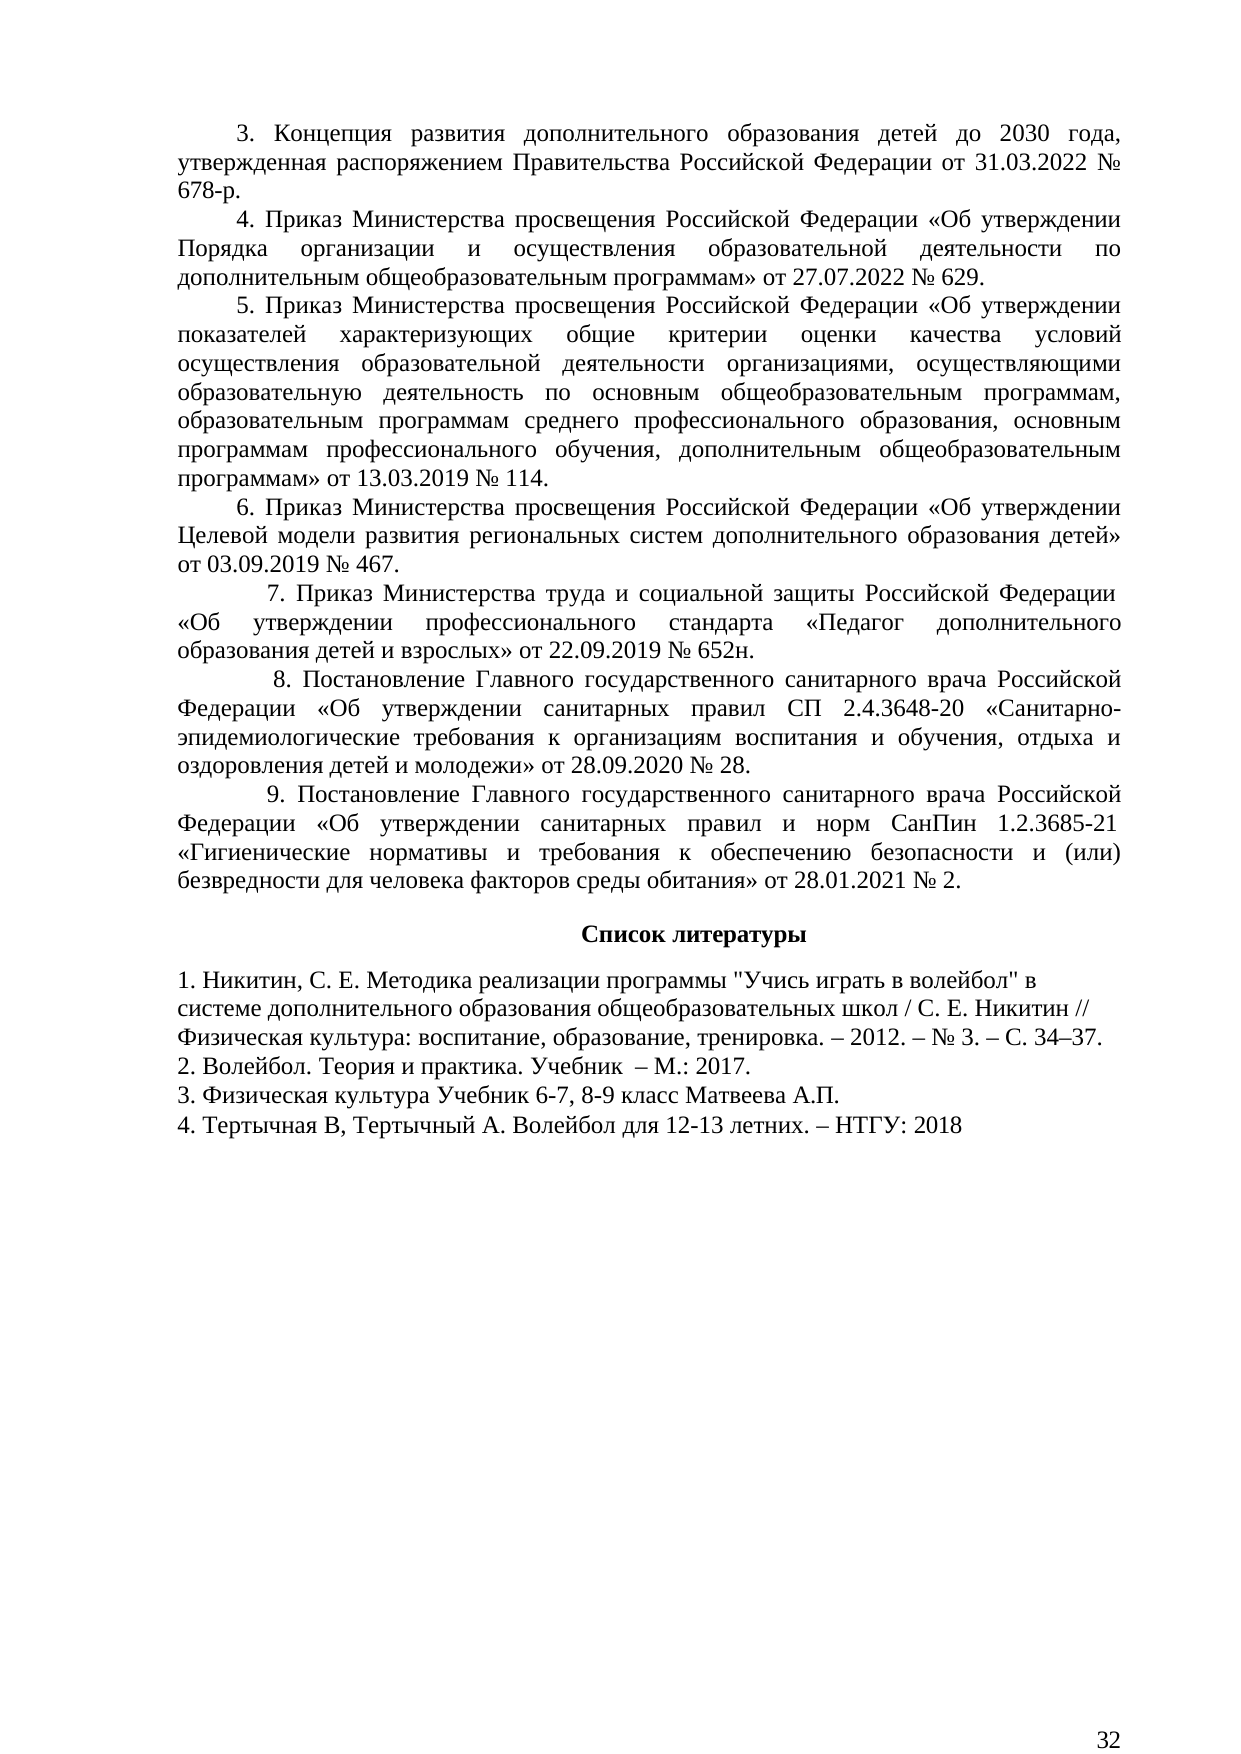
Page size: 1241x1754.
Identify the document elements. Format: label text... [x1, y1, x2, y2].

list Приказ Министерства просвещения Российской Федерации «Об утверждении показателей характеризующих общие критерии оценки качества условий осуществления образовательной деятельности организациями, осуществляющими образовательную деятельность по основным общеобразовательным программам, образовательным программам среднего профессионального образования, основным программам профессионального обучения, дополнительным общеобразовательным программам» от 13.03.2019 № 114. [177, 291, 1122, 492]
text «Гигиенические нормативы и требования к обеспечению безопасности и (или) безвредности для человека факторов среды обитания» от 28.01.2021 № 2. [177, 837, 1122, 894]
list Физическая культура Учебник 6-7, 8-9 класс Матвеева А.П. [177, 1080, 1205, 1108]
list Концепция развития дополнительного образования детей до 2030 года, утвержденная распоряжением Правительства Российской Федерации от 31.03.2022 № 678-р. [177, 118, 1122, 204]
list Постановление Главного государственного санитарного врача Российской Федерации «Об утверждении санитарных правил и норм СанПин 1.2.3685-21 [177, 779, 1122, 837]
list Тертычная В, Тертычный А. Волейбол для 12-13 летних. – НТГУ: 2018 [177, 1110, 1205, 1139]
list Постановление Главного государственного санитарного врача Российской Федерации «Об утверждении санитарных правил СП 2.4.3648-20 «Санитарно- эпидемиологические требования к организациям воспитания и обучения, отдыха и оздоровления детей и молодежи» от 28.09.2020 № 28. [177, 664, 1122, 779]
subtitle Список литературы [183, 919, 1205, 948]
text «Об утверждении профессионального стандарта «Педагог дополнительного образования детей и взрослых» от 22.09.2019 № 652н. [177, 607, 1122, 664]
list Волейбол. Теория и практика. Учебник – М.: 2017. [177, 1051, 1205, 1080]
list Приказ Министерства просвещения Российской Федерации «Об утверждении Целевой модели развития региональных систем дополнительного образования детей» от 03.09.2019 № 467. [177, 492, 1122, 578]
list Приказ Министерства просвещения Российской Федерации «Об утверждении Порядка организации и осуществления образовательной деятельности по дополнительным общеобразовательным программам» от 27.07.2022 № 629. [177, 204, 1122, 291]
list Приказ Министерства труда и социальной защиты Российской Федерации [267, 578, 1205, 607]
text 1. Никитин, С. Е. Методика реализации программы "Учись играть в волейбол" в системе дополнительного образования общеобразовательных школ / С. Е. Никитин // Физическая культура: воспитание, образование, тренировка. – 2012. – № 3. – С. 34–37. [177, 965, 1119, 1051]
